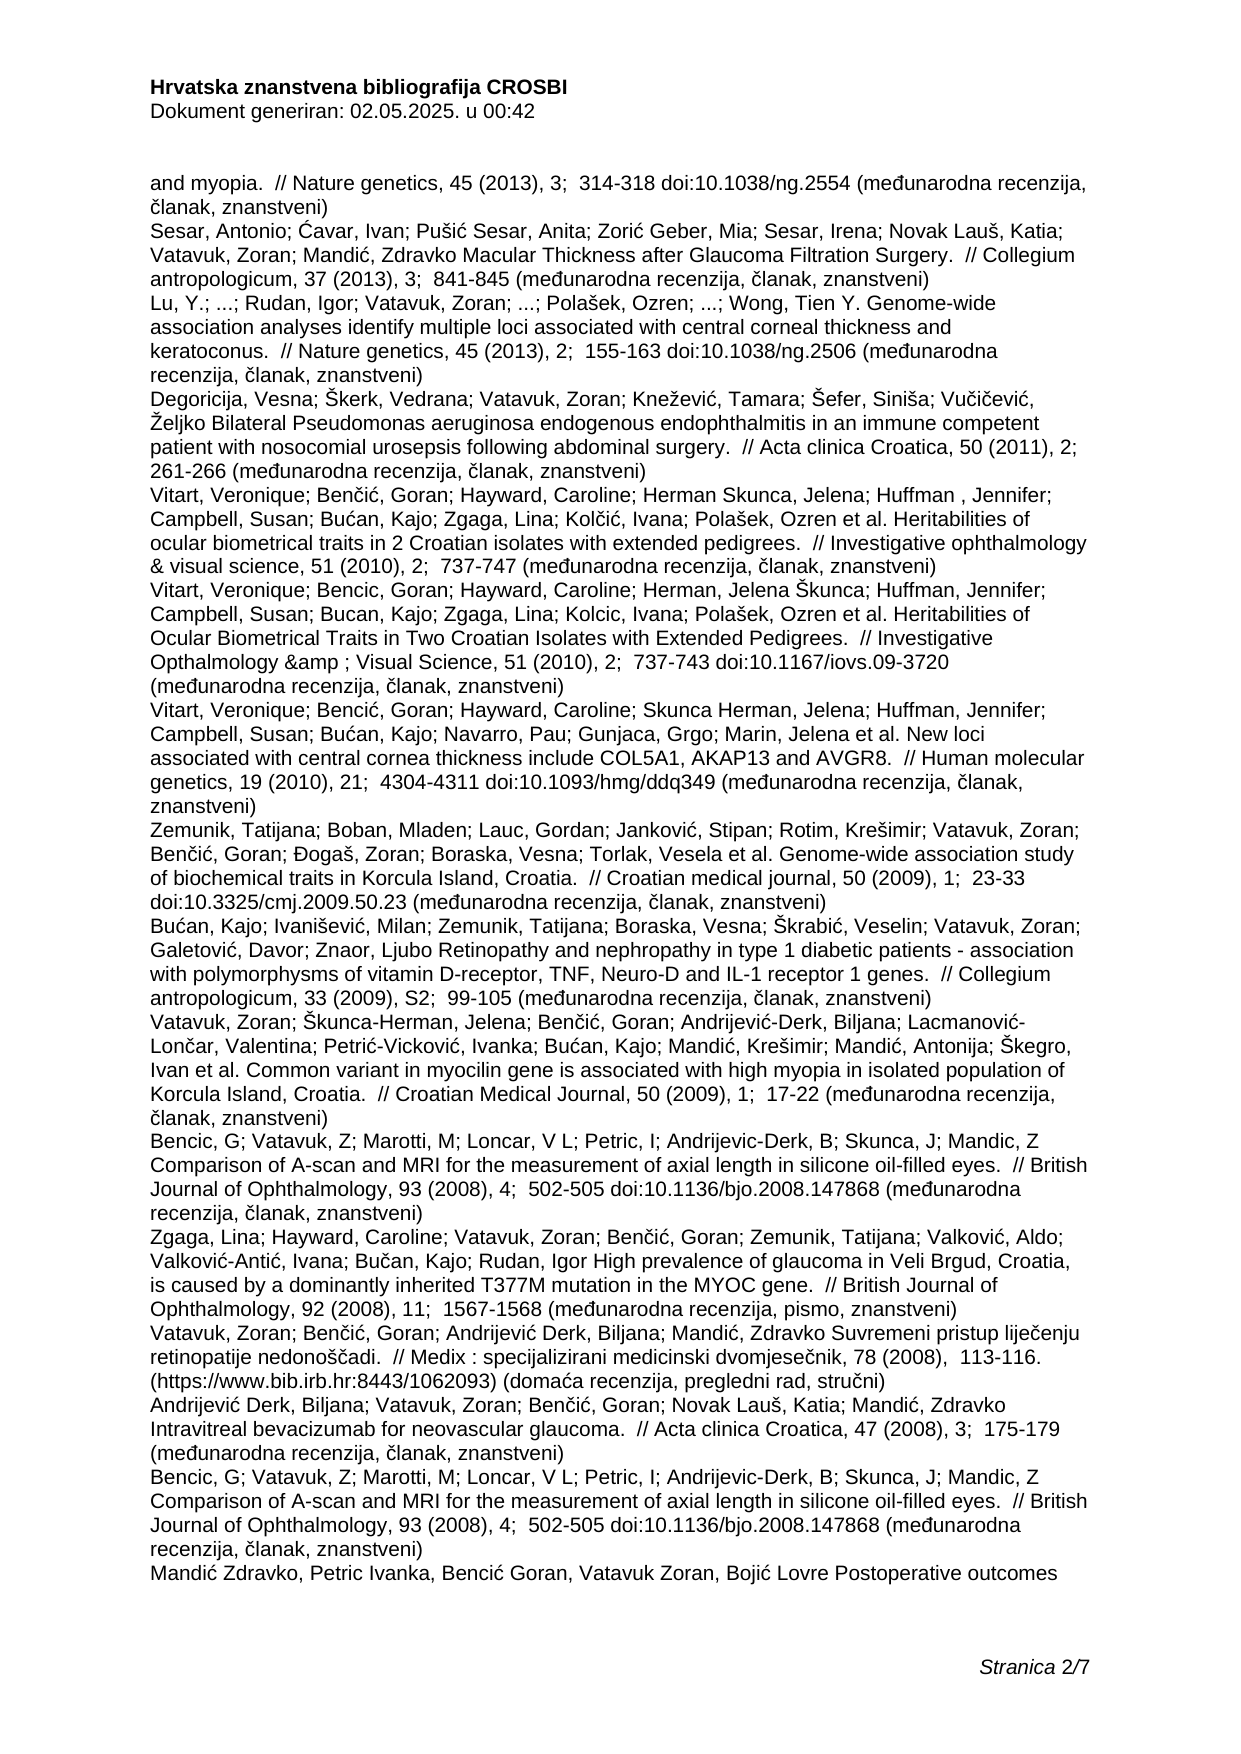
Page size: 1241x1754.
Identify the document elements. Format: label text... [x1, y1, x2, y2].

text Bencic, G; Vatavuk, Z; Marotti, M; Loncar, V L; Petric, I; Andrijevic-Derk, B; Skunca, J; Mandic, Z [150, 1129, 1090, 1225]
text Vatavuk, Zoran; Benčić, Goran; Andrijević Derk, Biljana; Mandić, Zdravko [150, 1321, 1090, 1393]
text Bencic, G; Vatavuk, Z; Marotti, M; Loncar, V L; Petric, I; Andrijevic-Derk, B; Skunca, J; Mandic, Z [150, 1465, 1090, 1561]
text Vitart, Veronique; Benčić, Goran; Hayward, Caroline; Herman Skunca, Jelena; Huffman , Jennifer; Campbell, Susan; Bućan, Kajo; Zgaga, Lina; Kolčić, Ivana; Polašek, Ozren et al. [150, 482, 1090, 578]
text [150, 1561, 1090, 1584]
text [150, 171, 1090, 219]
text Zgaga, Lina; Hayward, Caroline; Vatavuk, Zoran; Benčić, Goran; Zemunik, Tatijana; Valković, Aldo; Valković-Antić, Ivana; Bučan, Kajo; Rudan, Igor [150, 1225, 1090, 1321]
text Lu, Y.; ...; Rudan, Igor; Vatavuk, Zoran; ...; Polašek, Ozren; ...; Wong, Tien Y. [150, 291, 1090, 387]
text Vitart, Veronique; Bencić, Goran; Hayward, Caroline; Skunca Herman, Jelena; Huffman, Jennifer; Campbell, Susan; Bućan, Kajo; Navarro, Pau; Gunjaca, Grgo; Marin, Jelena et al. [150, 698, 1090, 818]
text Vatavuk, Zoran; Škunca-Herman, Jelena; Benčić, Goran; Andrijević-Derk, Biljana; Lacmanović-Lončar, Valentina; Petrić-Vicković, Ivanka; Bućan, Kajo; Mandić, Krešimir; Mandić, Antonija; Škegro, Ivan et al. [150, 1009, 1090, 1129]
text Sesar, Antonio; Ćavar, Ivan; Pušić Sesar, Anita; Zorić Geber, Mia; Sesar, Irena; Novak Lauš, Katia; Vatavuk, Zoran; Mandić, Zdravko [150, 219, 1090, 291]
text Andrijević Derk, Biljana; Vatavuk, Zoran; Benčić, Goran; Novak Lauš, Katia; Mandić, Zdravko [150, 1393, 1090, 1465]
text Bućan, Kajo; Ivanišević, Milan; Zemunik, Tatijana; Boraska, Vesna; Škrabić, Veselin; Vatavuk, Zoran; Galetović, Davor; Znaor, Ljubo [150, 914, 1090, 1009]
text Zemunik, Tatijana; Boban, Mladen; Lauc, Gordan; Janković, Stipan; Rotim, Krešimir; Vatavuk, Zoran; Benčić, Goran; Đogaš, Zoran; Boraska, Vesna; Torlak, Vesela et al. [150, 818, 1090, 914]
text Vitart, Veronique; Bencic, Goran; Hayward, Caroline; Herman, Jelena Škunca; Huffman, Jennifer; Campbell, Susan; Bucan, Kajo; Zgaga, Lina; Kolcic, Ivana; Polašek, Ozren et al. [150, 578, 1090, 698]
text Degoricija, Vesna; Škerk, Vedrana; Vatavuk, Zoran; Knežević, Tamara; Šefer, Siniša; Vučičević, Željko [150, 387, 1090, 482]
